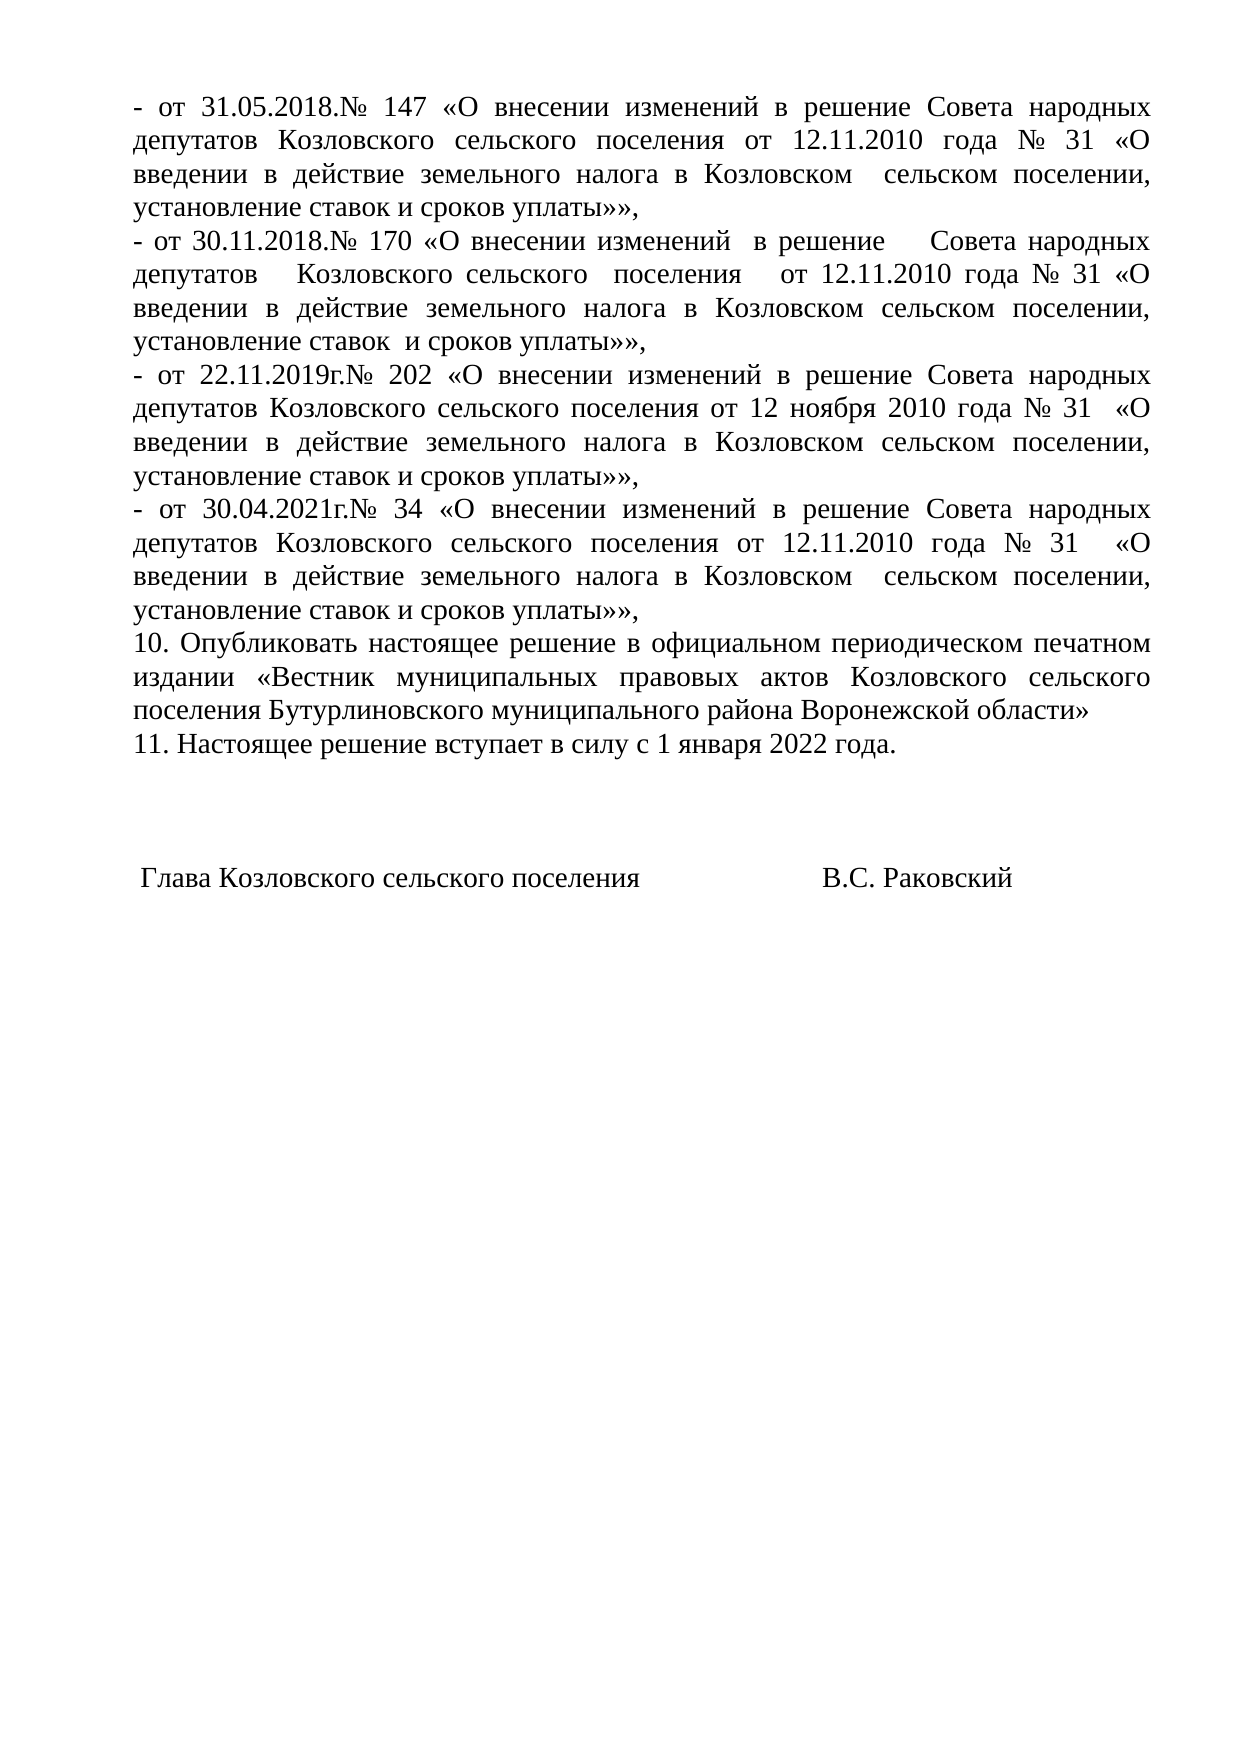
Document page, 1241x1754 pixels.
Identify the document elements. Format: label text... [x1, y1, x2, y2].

text 11. Настоящее решение вступает в силу с 1 января 2022 года. [133, 726, 1152, 759]
text - от 31.05.2018.№ 147 «О внесении изменений в решение Совета народных депутатов Козловского сельского поселения от 12.11.2010 года № 31 «О введении в действие земельного налога в Козловском сельском поселении, установление ставок и сроков уплаты»», [133, 89, 1152, 223]
text - от 22.11.2019г.№ 202 «О внесении изменений в решение Совета народных депутатов Козловского сельского поселения от 12 ноября 2010 года № 31 «О введении в действие земельного налога в Козловском сельском поселении, установление ставок и сроков уплаты»», [133, 357, 1152, 491]
text Глава Козловского сельского поселения В.С. Раковский [133, 860, 1152, 894]
text - от 30.11.2018.№ 170 «О внесении изменений в решение Совета народных депутатов Козловского сельского поселения от 12.11.2010 года № 31 «О введении в действие земельного налога в Козловском сельском поселении, установление ставок и сроков уплаты»», [133, 223, 1152, 357]
text 10. Опубликовать настоящее решение в официальном периодическом печатном издании «Вестник муниципальных правовых актов Козловского сельского поселения Бутурлиновского муниципального района Воронежской области» [133, 625, 1152, 726]
text - от 30.04.2021г.№ 34 «О внесении изменений в решение Совета народных депутатов Козловского сельского поселения от 12.11.2010 года № 31 «О введении в действие земельного налога в Козловском сельском поселении, установление ставок и сроков уплаты»», [133, 491, 1152, 625]
